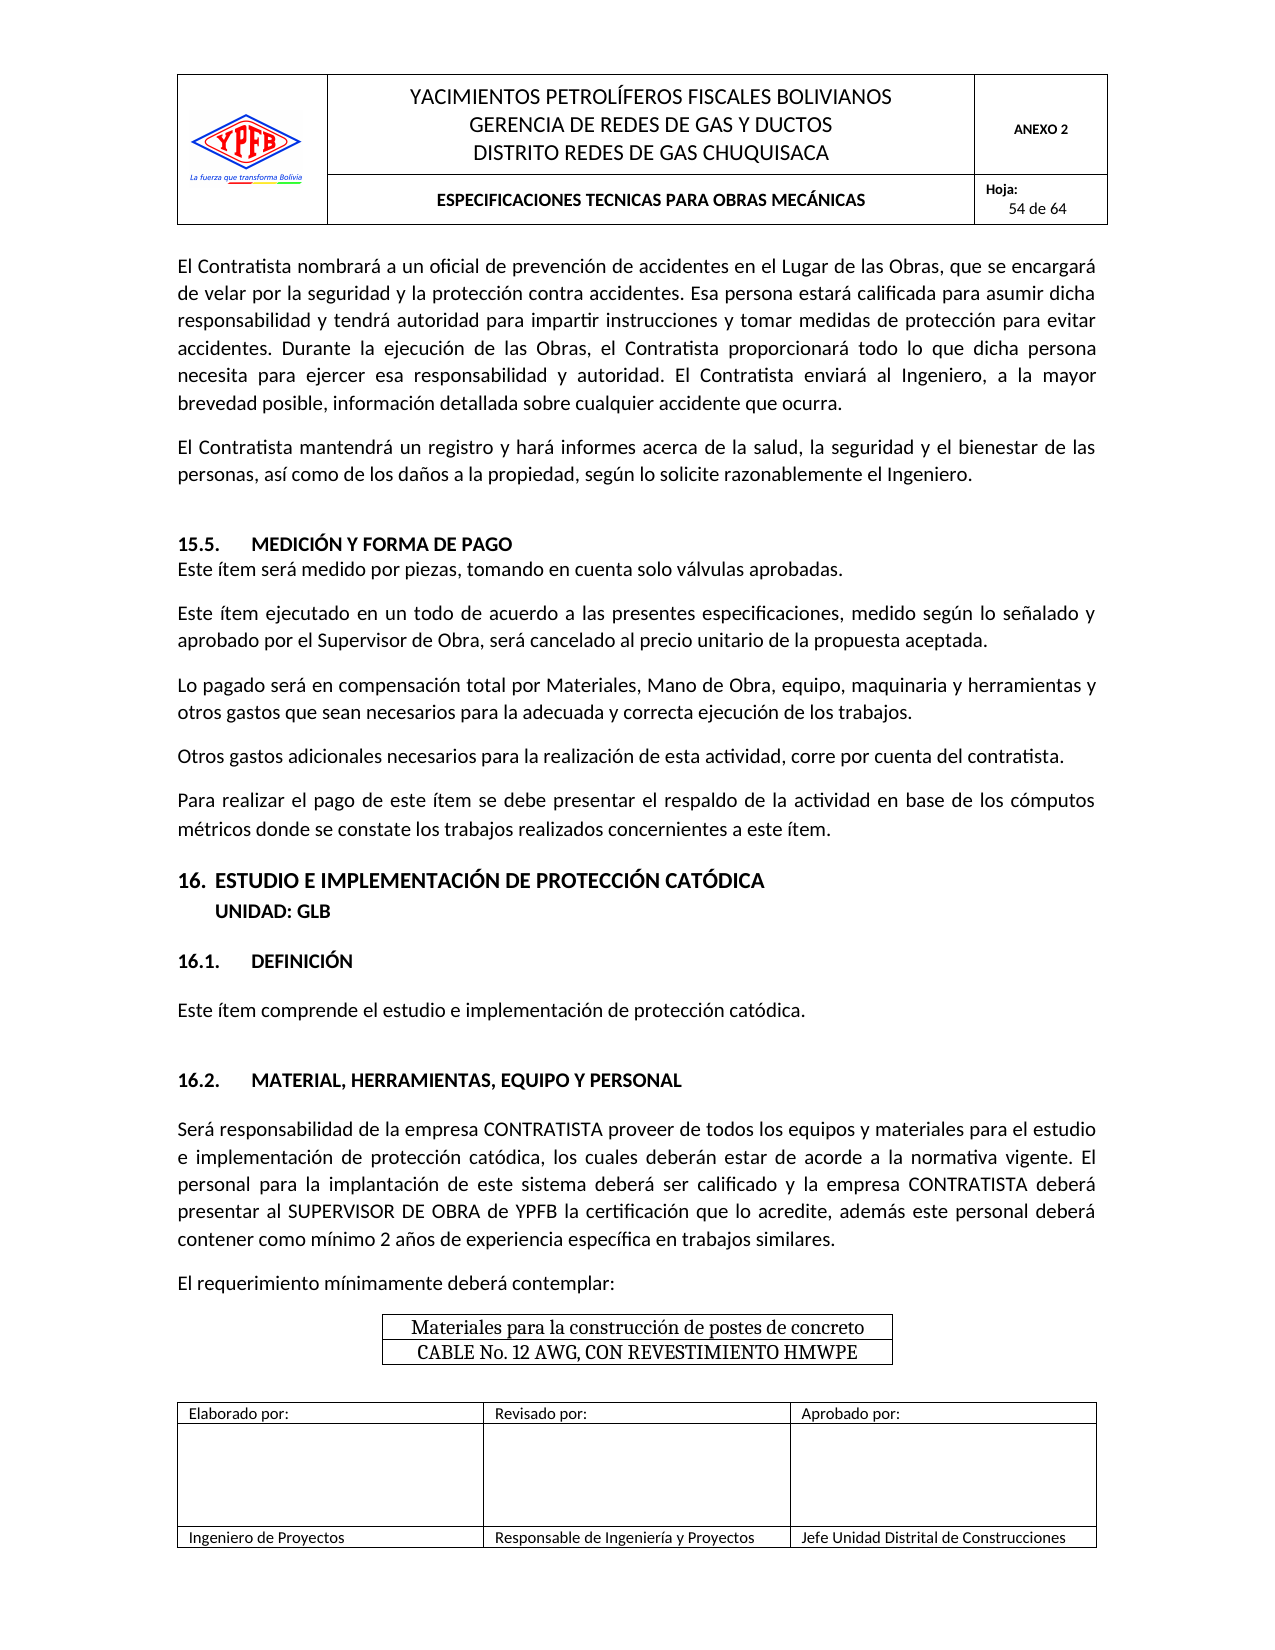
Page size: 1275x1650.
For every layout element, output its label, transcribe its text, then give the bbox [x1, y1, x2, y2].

text Este ítem comprende el estudio e implementación de protección catódica. [177, 998, 1098, 1023]
list ESTUDIO E IMPLEMENTACIÓN DE PROTECCIÓN CATÓDICA [177, 866, 1098, 894]
table_cell CABLE No. 12 AWG, CON REVESTIMIENTO HMWPE [383, 1340, 892, 1364]
text Para realizar el pago de este ítem se debe presentar el respaldo de la actividad en base de los cómputos métricos donde se constate los trabajos realizados concernientes a este ítem. [177, 787, 1098, 842]
text El Contratista mantendrá un registro y hará informes acerca de la salud, la seguridad y el bienestar de las personas, así como de los daños a la propiedad, según lo solicite razonablemente el Ingeniero. [177, 434, 1098, 487]
text Otros gastos adicionales necesarios para la realización de esta actividad, corre por cuenta del contratista. [177, 743, 1098, 769]
text Este ítem ejecutado en un todo de acuerdo a las presentes especificaciones, medido según lo señalado y aprobado por el Supervisor de Obra, será cancelado al precio unitario de la propuesta aceptada. [177, 600, 1098, 653]
text El requerimiento mínimamente deberá contemplar: [177, 1270, 1098, 1296]
list DEFINICIÓN [177, 948, 1098, 973]
text Lo pagado será en compensación total por Materiales, Mano de Obra, equipo, maquinaria y herramientas y otros gastos que sean necesarios para la adecuada y correcta ejecución de los trabajos. [177, 672, 1098, 724]
text Será responsabilidad de la empresa CONTRATISTA proveer de todos los equipos y materiales para el estudio e implementación de protección catódica, los cuales deberán estar de acorde a la normativa vigente. El personal para la implantación de este sistema deberá ser calificado y la empresa CONTRATISTA deberá presentar al SUPERVISOR DE OBRA de YPFB la certificación que lo acredite, además este personal deberá contener como mínimo 2 años de experiencia específica en trabajos similares. [177, 1117, 1098, 1252]
text Este ítem será medido por piezas, tomando en cuenta solo válvulas aprobadas. [177, 556, 1098, 582]
table_header Materiales para la construcción de postes de concreto [383, 1315, 892, 1339]
text El Contratista nombrará a un oficial de prevención de accidentes en el Lugar de las Obras, que se encargará de velar por la seguridad y la protección contra accidentes. Esa persona estará calificada para asumir dicha responsabilidad y tendrá autoridad para impartir instrucciones y tomar medidas de protección para evitar accidentes. Durante la ejecución de las Obras, el Contratista proporcionará todo lo que dicha persona necesita para ejercer esa responsabilidad y autoridad. El Contratista enviará al Ingeniero, a la mayor brevedad posible, información detallada sobre cualquier accidente que ocurra. [177, 253, 1098, 415]
list UNIDAD: GLB [215, 899, 1098, 924]
list MATERIAL, HERRAMIENTAS, EQUIPO Y PERSONAL [177, 1067, 1098, 1092]
picture [188, 110, 303, 188]
list MEDICIÓN Y FORMA DE PAGO [177, 531, 1098, 556]
